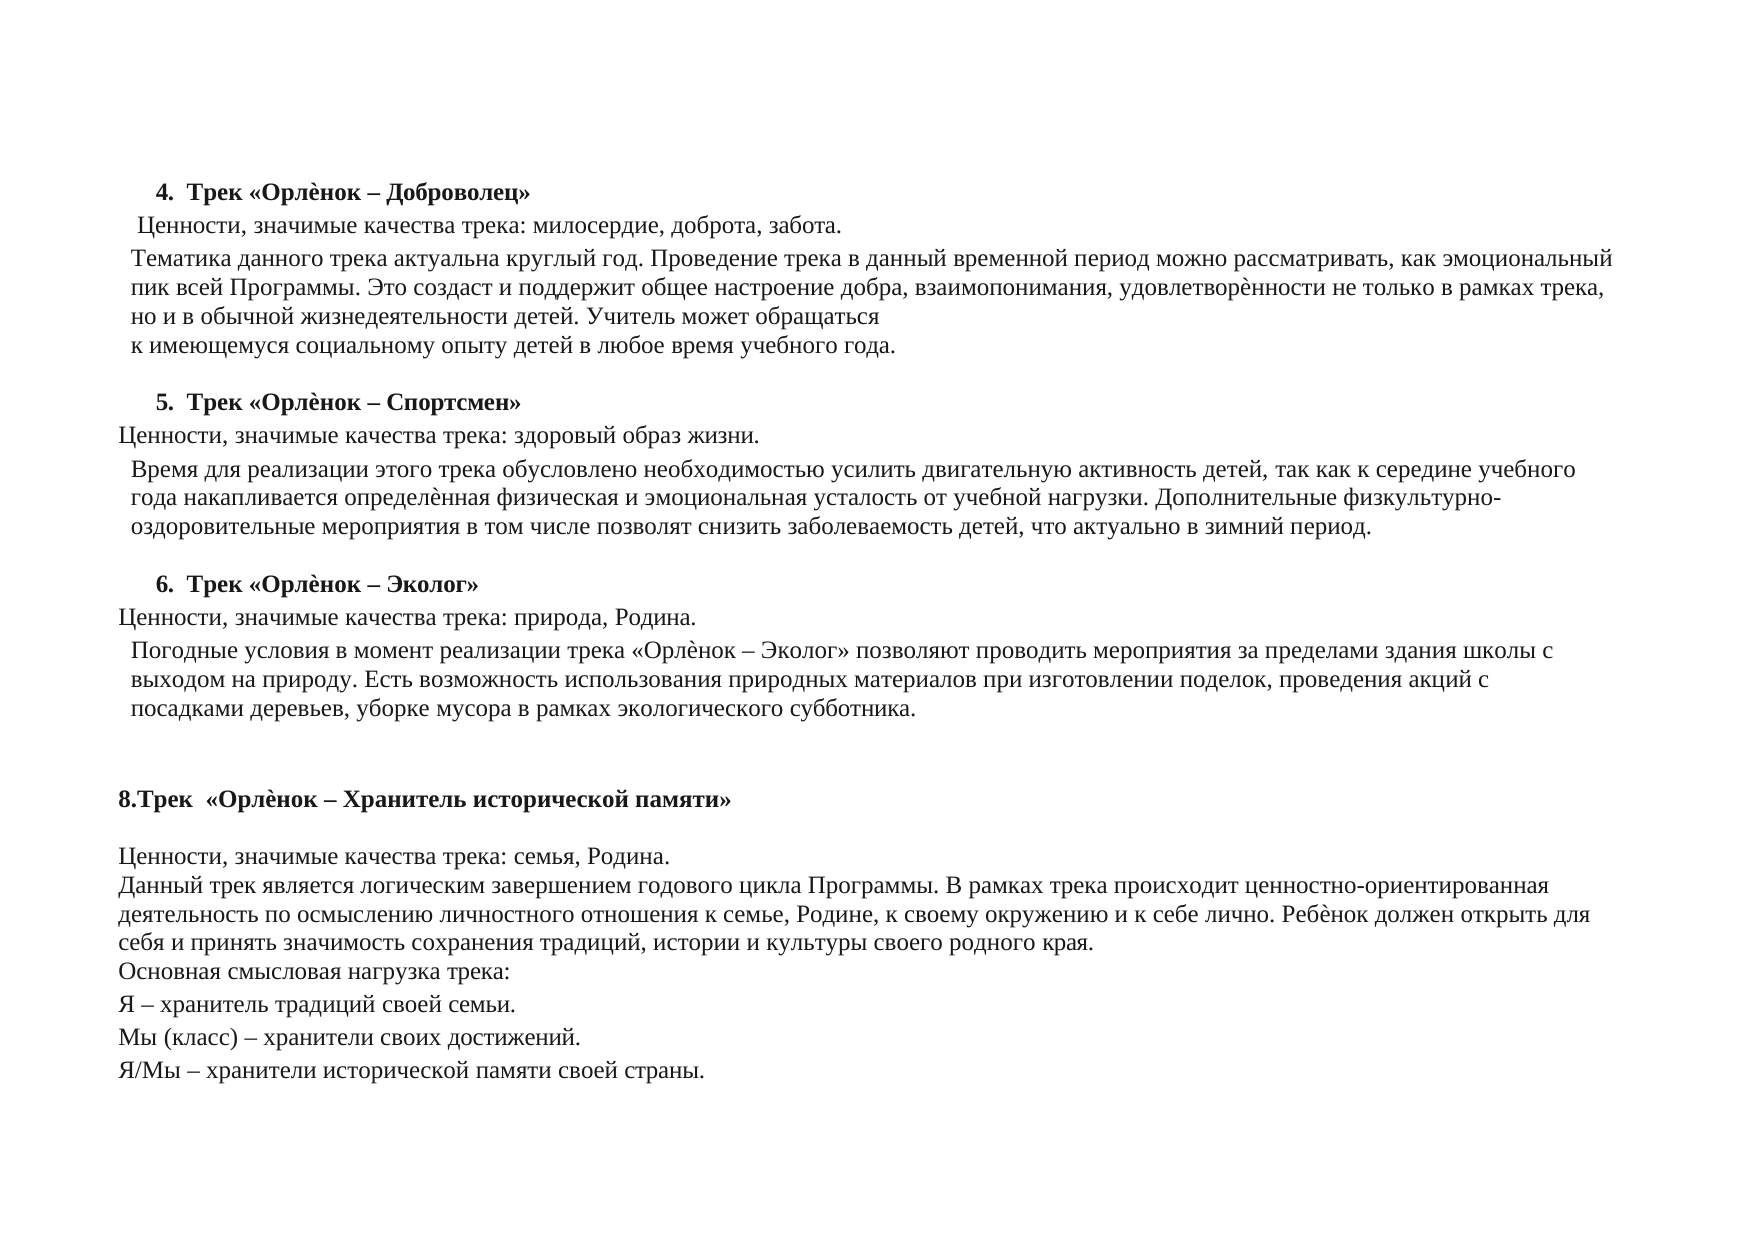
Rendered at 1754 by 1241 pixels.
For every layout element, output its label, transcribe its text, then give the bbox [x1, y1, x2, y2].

text Тематика данного трека актуальна круглый год. Проведение трека в данный временной период можно рассматривать, как эмоциональный пик всей Программы. Это создаст и поддержит общее настроение добра, взаимопонимания, удовлетворѐнности не только в рамках трека, но и в обычной жизнедеятельности детей. Учитель может обращаться к имеющемуся социальному опыту детей в любое время учебного года. [131, 243, 1617, 358]
text 4. Трек «Орлѐнок – Доброволец» [156, 177, 1636, 206]
text Погодные условия в момент реализации трека «Орлѐнок – Эколог» позволяют проводить мероприятия за пределами здания школы с выходом на природу. Есть возможность использования природных материалов при изготовлении поделок, проведения акций с [131, 636, 1617, 693]
text Ценности, значимые качества трека: природа, Родина. [118, 602, 1636, 631]
text Ценности, значимые качества трека: милосердие, доброта, забота. [118, 210, 1636, 239]
text Я – хранитель традиций своей семьи. [118, 989, 1636, 1018]
text Ценности, значимые качества трека: семья, Родина. [118, 841, 1194, 870]
text 5. Трек «Орлѐнок – Спортсмен» [156, 387, 1636, 416]
text Ценности, значимые качества трека: здоровый образ жизни. [118, 421, 1636, 449]
text Мы (класс) – хранители своих достижений. [118, 1022, 1636, 1051]
text Время для реализации этого трека обусловлено необходимостью усилить двигательную активность детей, так как к середине учебного года накапливается определѐнная физическая и эмоциональная усталость от учебной нагрузки. Дополнительные физкультурно- оздоровительные мероприятия в том числе позволят снизить заболеваемость детей, что актуально в зимний период. [131, 454, 1617, 540]
text Данный трек является логическим завершением годового цикла Программы. В рамках трека происходит ценностно-ориентированная деятельность по осмыслению личностного отношения к семье, Родине, к своему окружению и к себе лично. Ребѐнок должен открыть для себя и принять значимость сохранения традиций, истории и культуры своего родного края. [118, 870, 1617, 956]
text Я/Мы – хранители исторической памяти своей страны. [118, 1055, 1636, 1084]
text посадками деревьев, уборке мусора в рамках экологического субботника. [118, 693, 1636, 722]
text Основная смысловая нагрузка трека: [118, 956, 1636, 985]
text 8.Трек «Орлѐнок – Хранитель исторической памяти» [118, 784, 1194, 812]
text 6. Трек «Орлѐнок – Эколог» [156, 569, 1636, 598]
